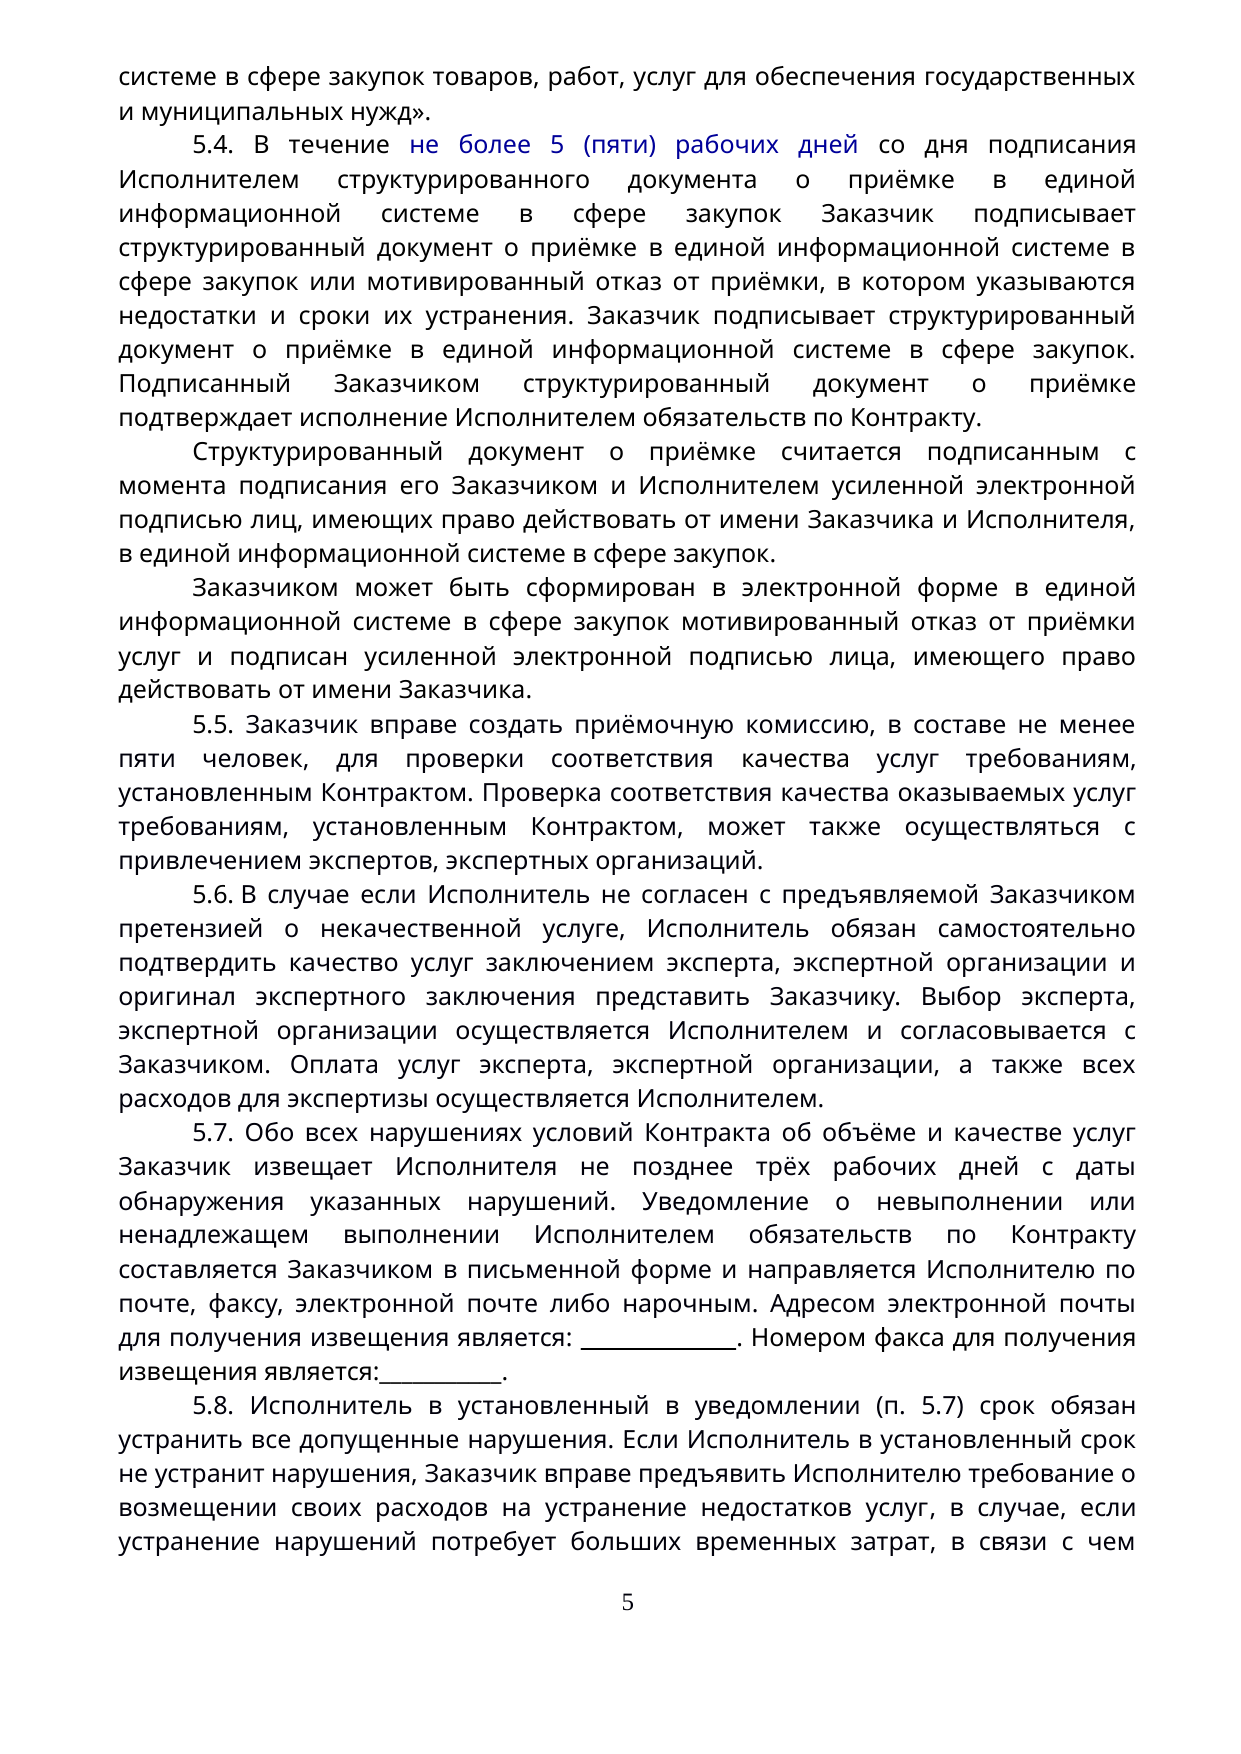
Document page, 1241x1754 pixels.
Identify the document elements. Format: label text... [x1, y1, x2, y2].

text 5.7. Обо всех нарушениях условий Контракта об объёме и качестве услуг Заказчик извещает Исполнителя не позднее трёх рабочих дней с даты обнаружения указанных нарушений. Уведомление о невыполнении или ненадлежащем выполнении Исполнителем обязательств по Контракту составляется Заказчиком в письменной форме и направляется Исполнителю по почте, факсу, электронной почте либо нарочным. Адресом электронной почты для получения извещения является: ______________. Номером факса для получения извещения является:___________. [118, 1115, 1137, 1387]
text 5.4. В течение не более 5 (пяти) рабочих дней со дня подписания Исполнителем структурированного документа о приёмке в единой информационной системе в сфере закупок Заказчик подписывает структурированный документ о приёмке в единой информационной системе в сфере закупок или мотивированный отказ от приёмки, в котором указываются недостатки и сроки их устранения. Заказчик подписывает структурированный документ о приёмке в единой информационной системе в сфере закупок. Подписанный Заказчиком структурированный документ о приёмке подтверждает исполнение Исполнителем обязательств по Контракту. [118, 127, 1137, 434]
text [118, 59, 1137, 127]
text Заказчиком может быть сформирован в электронной форме в единой информационной системе в сфере закупок мотивированный отказ от приёмки услуг и подписан усиленной электронной подписью лица, имеющего право действовать от имени Заказчика. [118, 570, 1137, 706]
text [118, 1387, 1137, 1558]
text 5.6. В случае если Исполнитель не согласен с предъявляемой Заказчиком претензией о некачественной услуге, Исполнитель обязан самостоятельно подтвердить качество услуг заключением эксперта, экспертной организации и оригинал экспертного заключения представить Заказчику. Выбор эксперта, экспертной организации осуществляется Исполнителем и согласовывается с Заказчиком. Оплата услуг эксперта, экспертной организации, а также всех расходов для экспертизы осуществляется Исполнителем. [118, 877, 1137, 1115]
text Структурированный документ о приёмке считается подписанным с момента подписания его Заказчиком и Исполнителем усиленной электронной подписью лиц, имеющих право действовать от имени Заказчика и Исполнителя, в единой информационной системе в сфере закупок. [118, 434, 1137, 570]
text 5.5. Заказчик вправе создать приёмочную комиссию, в составе не менее пяти человек, для проверки соответствия качества услуг требованиям, установленным Контрактом. Проверка соответствия качества оказываемых услуг требованиям, установленным Контрактом, может также осуществляться с привлечением экспертов, экспертных организаций. [118, 706, 1137, 877]
